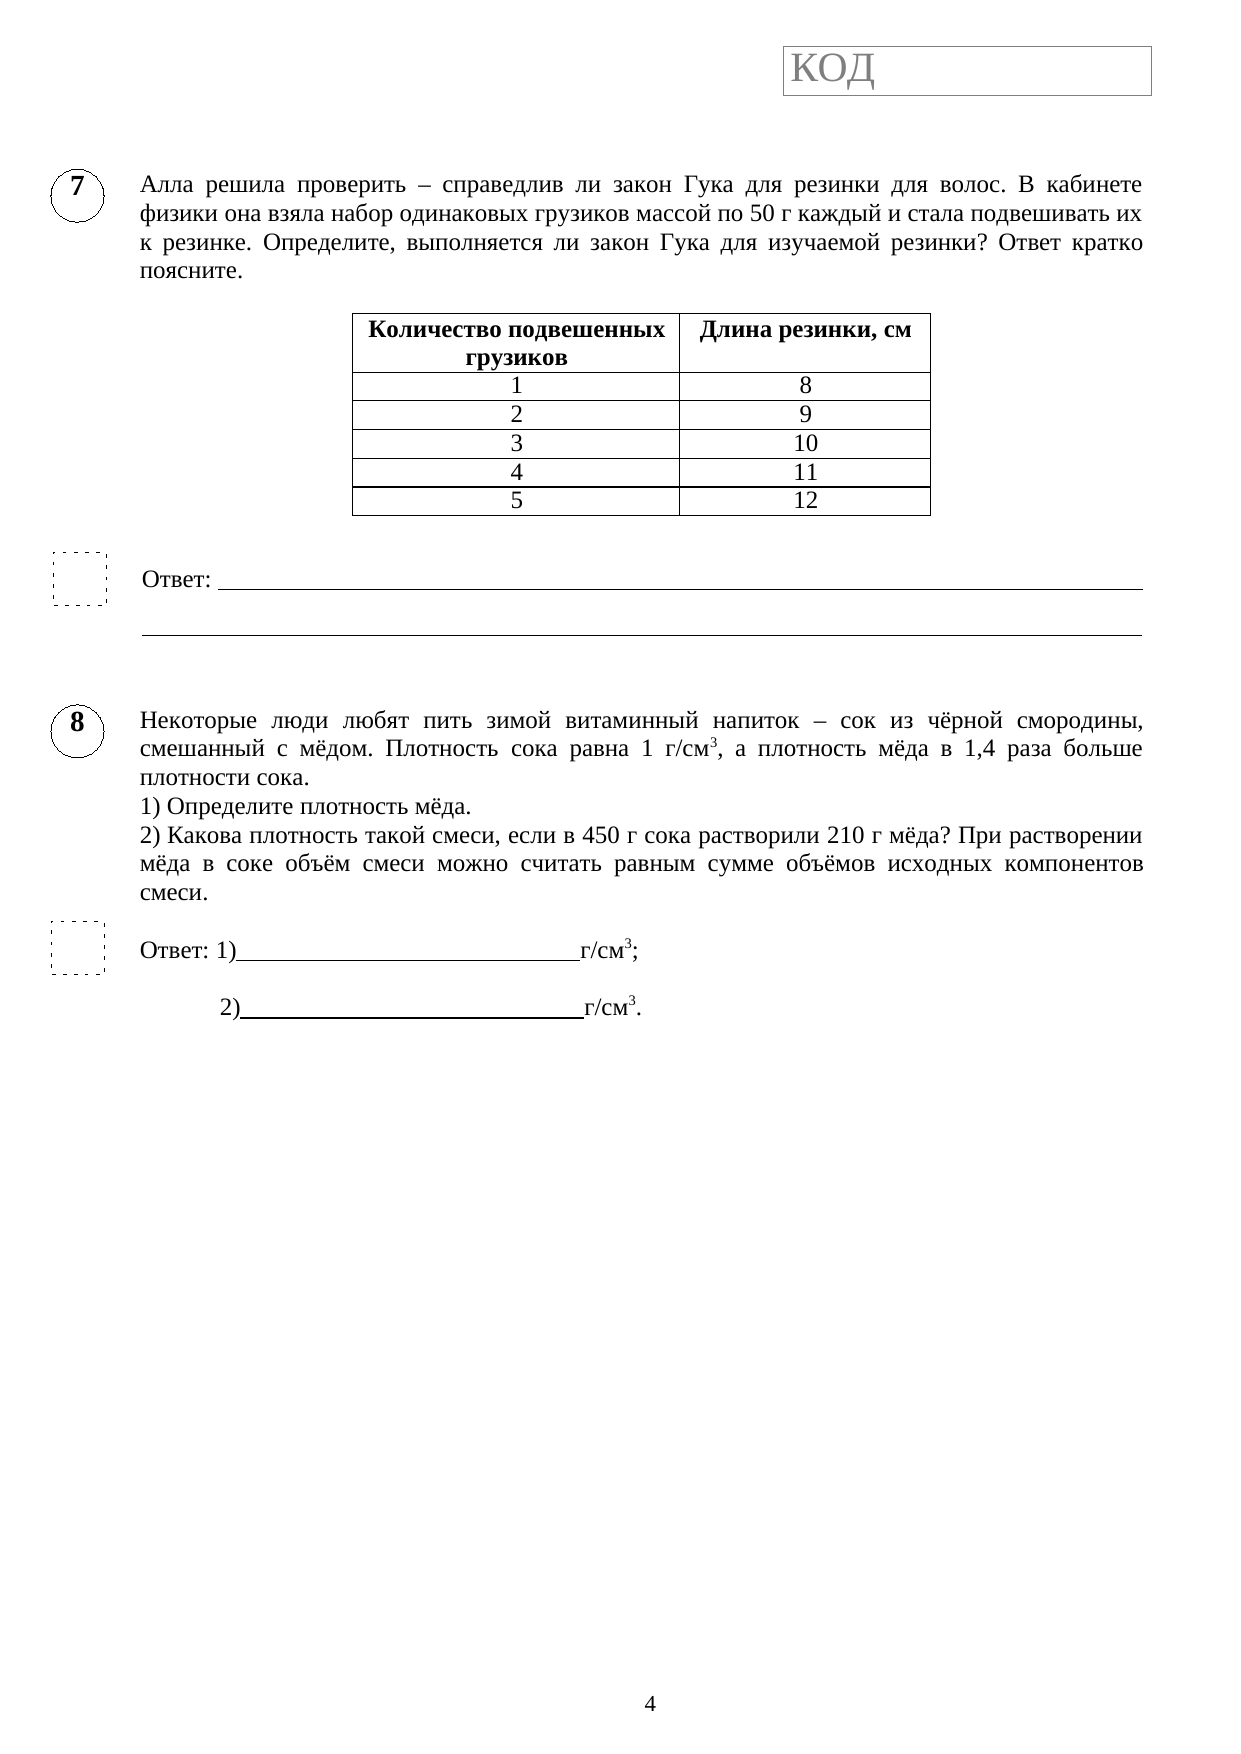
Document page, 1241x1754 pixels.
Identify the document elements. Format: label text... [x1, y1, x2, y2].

table_header Длина резинки, см [680, 314, 930, 372]
text Алла решила проверить – справедлив ли закон Гука для резинки для волос. В кабинете физики она взяла набор одинаковых грузиков массой по 50 г каждый и стала подвешивать их к резинке. Определите, выполняется ли закон Гука для изучаемой резинки? Ответ кратко поясните. [139, 169, 1144, 284]
text 2) г/см3. [219, 992, 1169, 1021]
text Некоторые люди любят пить зимой витаминный напиток – сок из чёрной смородины, смешанный с мёдом. Плотность сока равна 1 г/см3, а плотность мёда в 1,4 раза больше плотности сока. [139, 705, 1144, 791]
list Какова плотность такой смеси, если в 450 г сока растворили 210 г мёда? При растворении мёда в соке объём смеси можно считать равным сумме объёмов исходных компонентов смеси. [139, 820, 1144, 906]
table_cell 10 [680, 430, 930, 458]
table_cell 2 [353, 401, 679, 429]
table_header Количество подвешенных грузиков [353, 314, 679, 372]
table_cell 8 [680, 373, 930, 400]
text Ответ: 1) г/см3; [139, 935, 1169, 963]
table_cell 9 [680, 401, 930, 429]
table_cell 1 [353, 373, 679, 400]
text Ответ: [142, 564, 1169, 593]
table_cell 5 [353, 488, 679, 515]
table_cell 11 [680, 459, 930, 486]
list Определите плотность мёда. [139, 791, 1169, 820]
table_cell 4 [353, 459, 679, 486]
table_cell 3 [353, 430, 679, 458]
table_cell 12 [680, 488, 930, 515]
